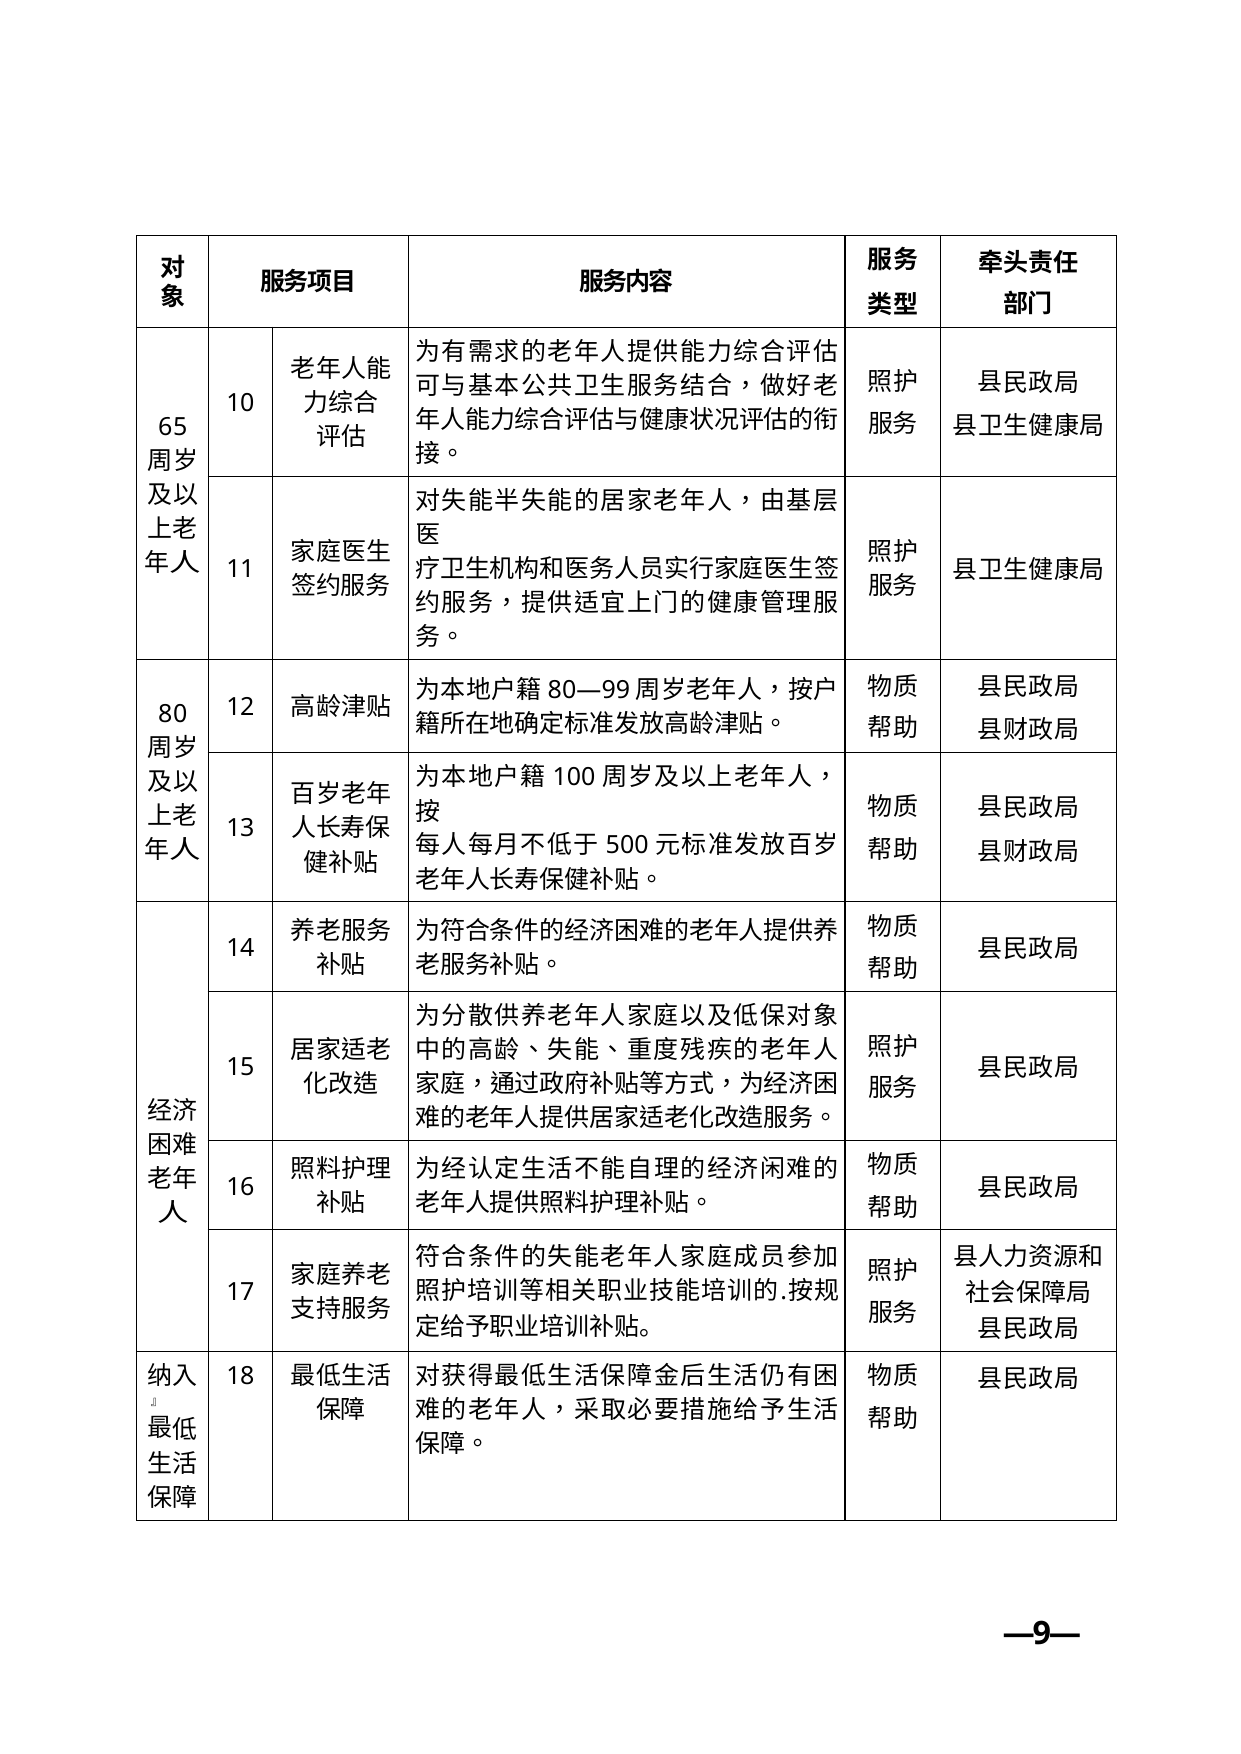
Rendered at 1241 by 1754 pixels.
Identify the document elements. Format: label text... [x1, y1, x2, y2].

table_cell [409, 1352, 844, 1520]
table_cell 家庭养老支持服务 [273, 1230, 408, 1351]
table_header 对象 [137, 236, 208, 327]
table_cell 百岁老年 人长寿保 健补贴 [273, 753, 408, 901]
table_cell 18 [209, 1352, 272, 1520]
table_cell 为本地户籍80—99周岁老年人，按户籍所在地确定标准发放高龄津贴。 [409, 660, 844, 752]
table_cell 照护 服务 [846, 1230, 940, 1351]
table_header 服务内容 [409, 236, 844, 327]
table_cell 16 [209, 1141, 272, 1229]
table_header 服务 类型 [846, 236, 940, 327]
table_cell 县人力资源和社会保障局 县民政局 [941, 1230, 1116, 1351]
table_cell 为有需求的老年人提供能力综合评估可与基本公共卫生服务结合，做好老年人能力综合评估与健康状况评估的衔接。 [409, 328, 844, 476]
table_cell 纳入 低 生活保障的老年人 [137, 1352, 208, 1520]
table_cell 11 [209, 477, 272, 659]
table_cell 照护 服务 [846, 477, 940, 659]
table_cell 13 [209, 753, 272, 901]
table_cell 为分散供养老年人家庭以及低保对象中的高龄、失能、重度残疾的老年人家庭，通过政府补贴等方式，为经济困难的老年人提供居家适老化改造服务。 [409, 992, 844, 1140]
table_cell 17 [209, 1230, 272, 1351]
table_cell 经济困难老年人 [137, 902, 208, 1351]
table_header 服务项目 [209, 236, 408, 327]
table_cell 最低生活保障 [273, 1352, 408, 1520]
table_cell 照护 服务 [846, 328, 940, 476]
table_cell 县卫生健康局 [941, 477, 1116, 659]
table_cell 15 [209, 992, 272, 1140]
table_cell 养老服务补贴 [273, 902, 408, 991]
table_cell 县民政局 [941, 902, 1116, 991]
table_cell 县民政局 县卫生健康局 [941, 328, 1116, 476]
table_cell 物质 帮助 [846, 1352, 940, 1520]
table_cell 为经认定生活不能自理的经济闲难的老年人提供照料护理补贴。 [409, 1141, 844, 1229]
table_cell 县民政局 县财政局 [941, 660, 1116, 752]
table_cell 10 [209, 328, 272, 476]
table_cell 县民政局 [941, 1141, 1116, 1229]
table_cell 照护 服务 [846, 992, 940, 1140]
table_cell 12 [209, 660, 272, 752]
table_cell 物质 帮助 [846, 902, 940, 991]
table_cell 县民政局 [941, 1352, 1116, 1520]
table_cell 为符合条件的经济困难的老年人提供养老服务补贴。 [409, 902, 844, 991]
table_cell 符合条件的失能老年人家庭成员参加照护培训等相关职业技能培训的.按规定给予职业培训补贴。 [409, 1230, 844, 1351]
table_cell 对失能半失能的居家老年人，由基层医 疗卫生机构和医务人员实行家庭医生签约服务，提供适宜上门的健康管理服务。 [409, 477, 844, 659]
table_cell 家庭医生签约服务 [273, 477, 408, 659]
table_cell 照料护理补贴 [273, 1141, 408, 1229]
table_cell 县民政局 县财政局 [941, 753, 1116, 901]
table_cell 为本地户籍100周岁及以上老年人，按 每人每月不低于500元标准发放百岁老年人长寿保健补贴。 [409, 753, 844, 901]
table_cell 14 [209, 902, 272, 991]
table_cell 居家适老化改造 [273, 992, 408, 1140]
table_cell 县民政局 [941, 992, 1116, 1140]
table_cell 65周岁及以上老年人 [137, 328, 208, 659]
table_header 牵头责任 部门 [941, 236, 1116, 327]
table_cell 老年人能力综合 评估 [273, 328, 408, 476]
table_cell 高龄津贴 [273, 660, 408, 752]
table_cell 物质 帮助 [846, 660, 940, 752]
table_cell 物质 帮助 [846, 753, 940, 901]
table_cell 80周岁及以上老年人 [137, 660, 208, 901]
table_cell 物质 帮助 [846, 1141, 940, 1229]
